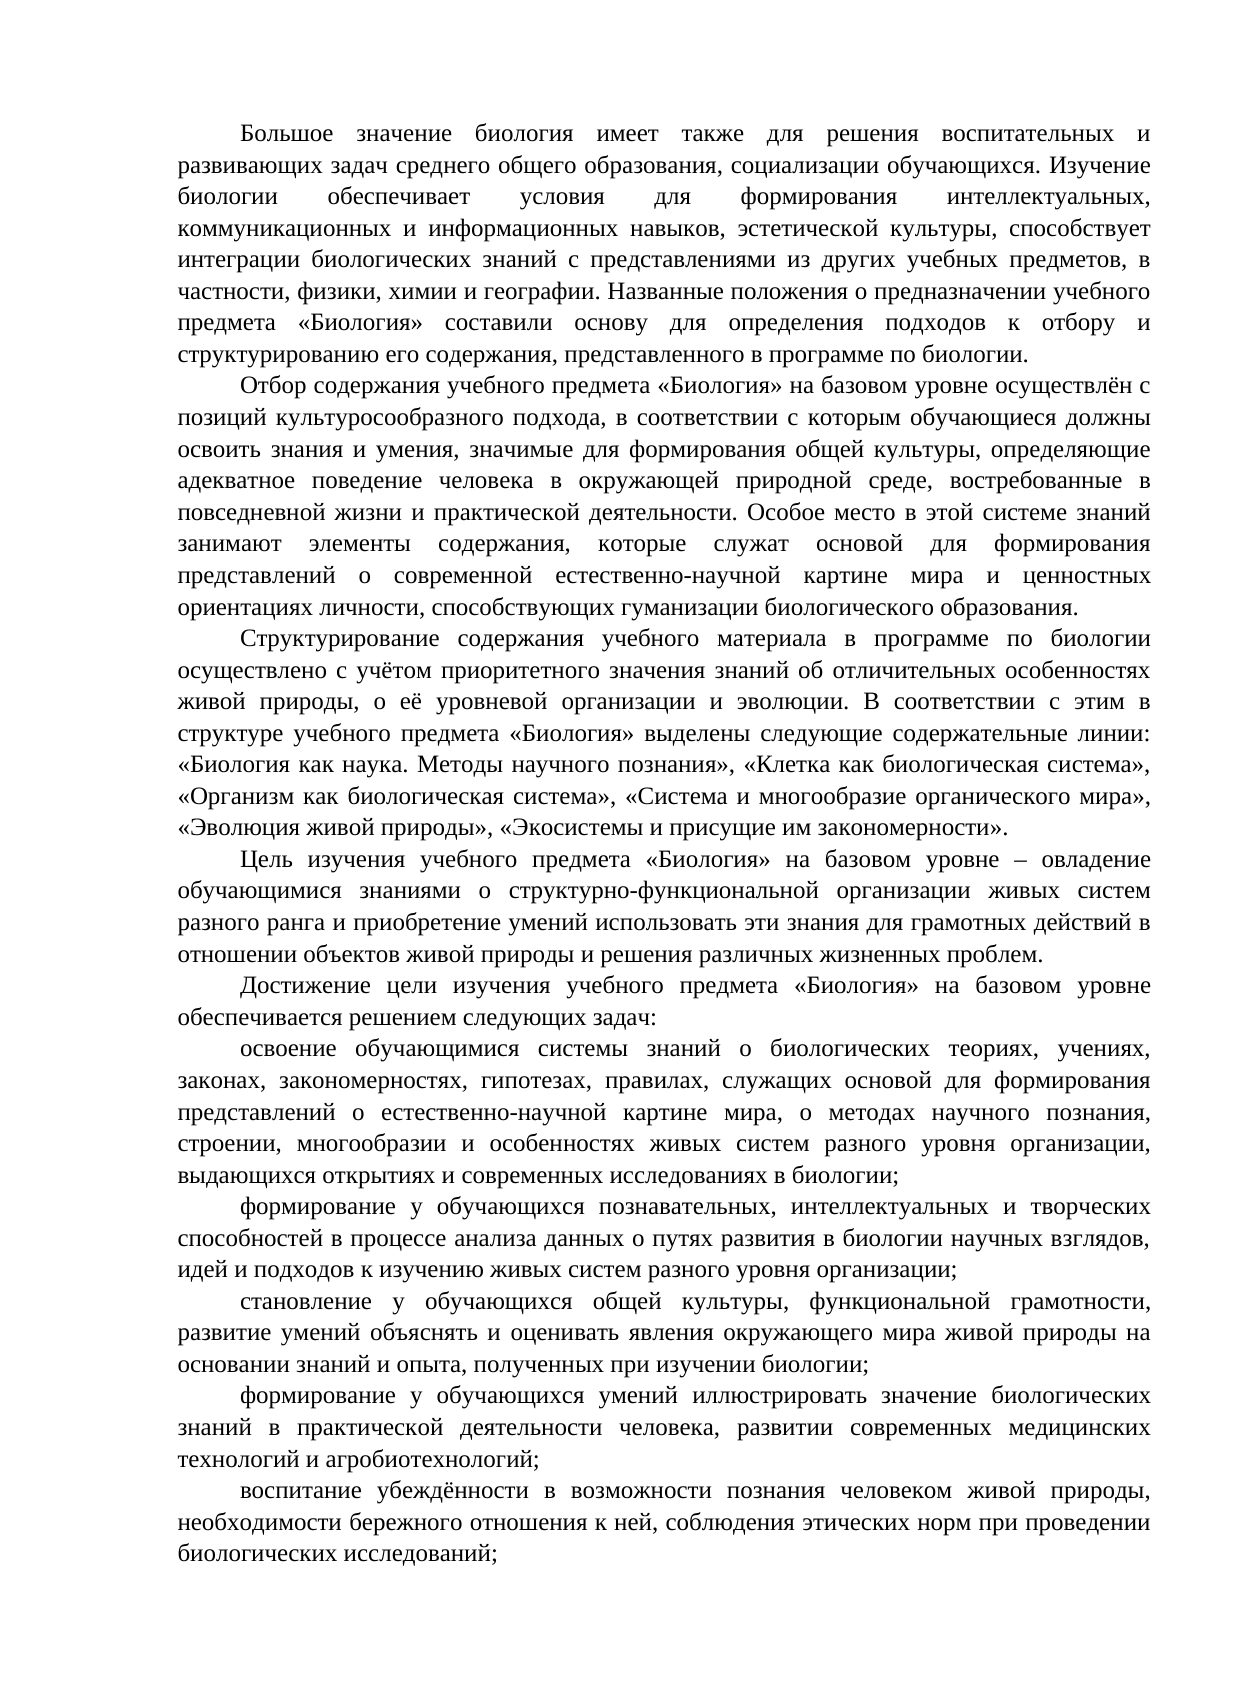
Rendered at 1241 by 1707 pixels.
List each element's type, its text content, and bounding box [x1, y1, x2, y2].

text Структурирование содержания учебного материала в программе по биологии осуществлено с учётом приоритетного значения знаний об отличительных особенностях живой природы, о её уровневой организации и эволюции. В соответствии с этим в структуре учебного предмета «Биология» выделены следующие содержательные линии: «Биология как наука. Методы научного познания», «Клетка как биологическая система», «Организм как биологическая система», «Система и многообразие органического мира», «Эволюция живой природы», «Экосистемы и присущие им закономерности». [177, 623, 1152, 841]
text воспитание убеждённости в возможности познания человеком живой природы, необходимости бережного отношения к ней, соблюдения этических норм при проведении биологических исследований; [177, 1475, 1152, 1567]
text формирование у обучающихся умений иллюстрировать значение биологических знаний в практической деятельности человека, развитии современных медицинских технологий и агробиотехнологий; [177, 1381, 1152, 1472]
text Достижение цели изучения учебного предмета «Биология» на базовом уровне обеспечивается решением следующих задач: [177, 970, 1152, 1031]
text Отбор содержания учебного предмета «Биология» на базовом уровне осуществлён с позиций культуросообразного подхода, в соответствии с которым обучающиеся должны освоить знания и умения, значимые для формирования общей культуры, определяющие адекватное поведение человека в окружающей природной среде, востребованные в повседневной жизни и практической деятельности. Особое место в этой системе знаний занимают элементы содержания, которые служат основой для формирования представлений о современной естественно-научной картине мира и ценностных ориентациях личности, способствующих гуманизации биологического образования. [177, 371, 1152, 620]
text освоение обучающимися системы знаний о биологических теориях, учениях, законах, закономерностях, гипотезах, правилах, служащих основой для формирования представлений о естественно-научной картине мира, о методах научного познания, строении, многообразии и особенностях живых систем разного уровня организации, выдающихся открытиях и современных исследованиях в биологии; [177, 1033, 1152, 1188]
text становление у обучающихся общей культуры, функциональной грамотности, развитие умений объяснять и оценивать явления окружающего мира живой природы на основании знаний и опыта, полученных при изучении биологии; [177, 1286, 1152, 1378]
text формирование у обучающихся познавательных, интеллектуальных и творческих способностей в процессе анализа данных о путях развития в биологии научных взглядов, идей и подходов к изучению живых систем разного уровня организации; [177, 1191, 1152, 1283]
text Большое значение биология имеет также для решения воспитательных и развивающих задач среднего общего образования, социализации обучающихся. Изучение биологии обеспечивает условия для формирования интеллектуальных, коммуникационных и информационных навыков, эстетической культуры, способствует интеграции биологических знаний с представлениями из других учебных предметов, в частности, физики, химии и географии. Названные положения о предназначении учебного предмета «Биология» составили основу для определения подходов к отбору и структурированию его содержания, представленного в программе по биологии. [177, 118, 1152, 368]
text Цель изучения учебного предмета «Биология» на базовом уровне – овладение обучающимися знаниями о структурно-функциональной организации живых систем разного ранга и приобретение умений использовать эти знания для грамотных действий в отношении объектов живой природы и решения различных жизненных проблем. [177, 844, 1152, 967]
